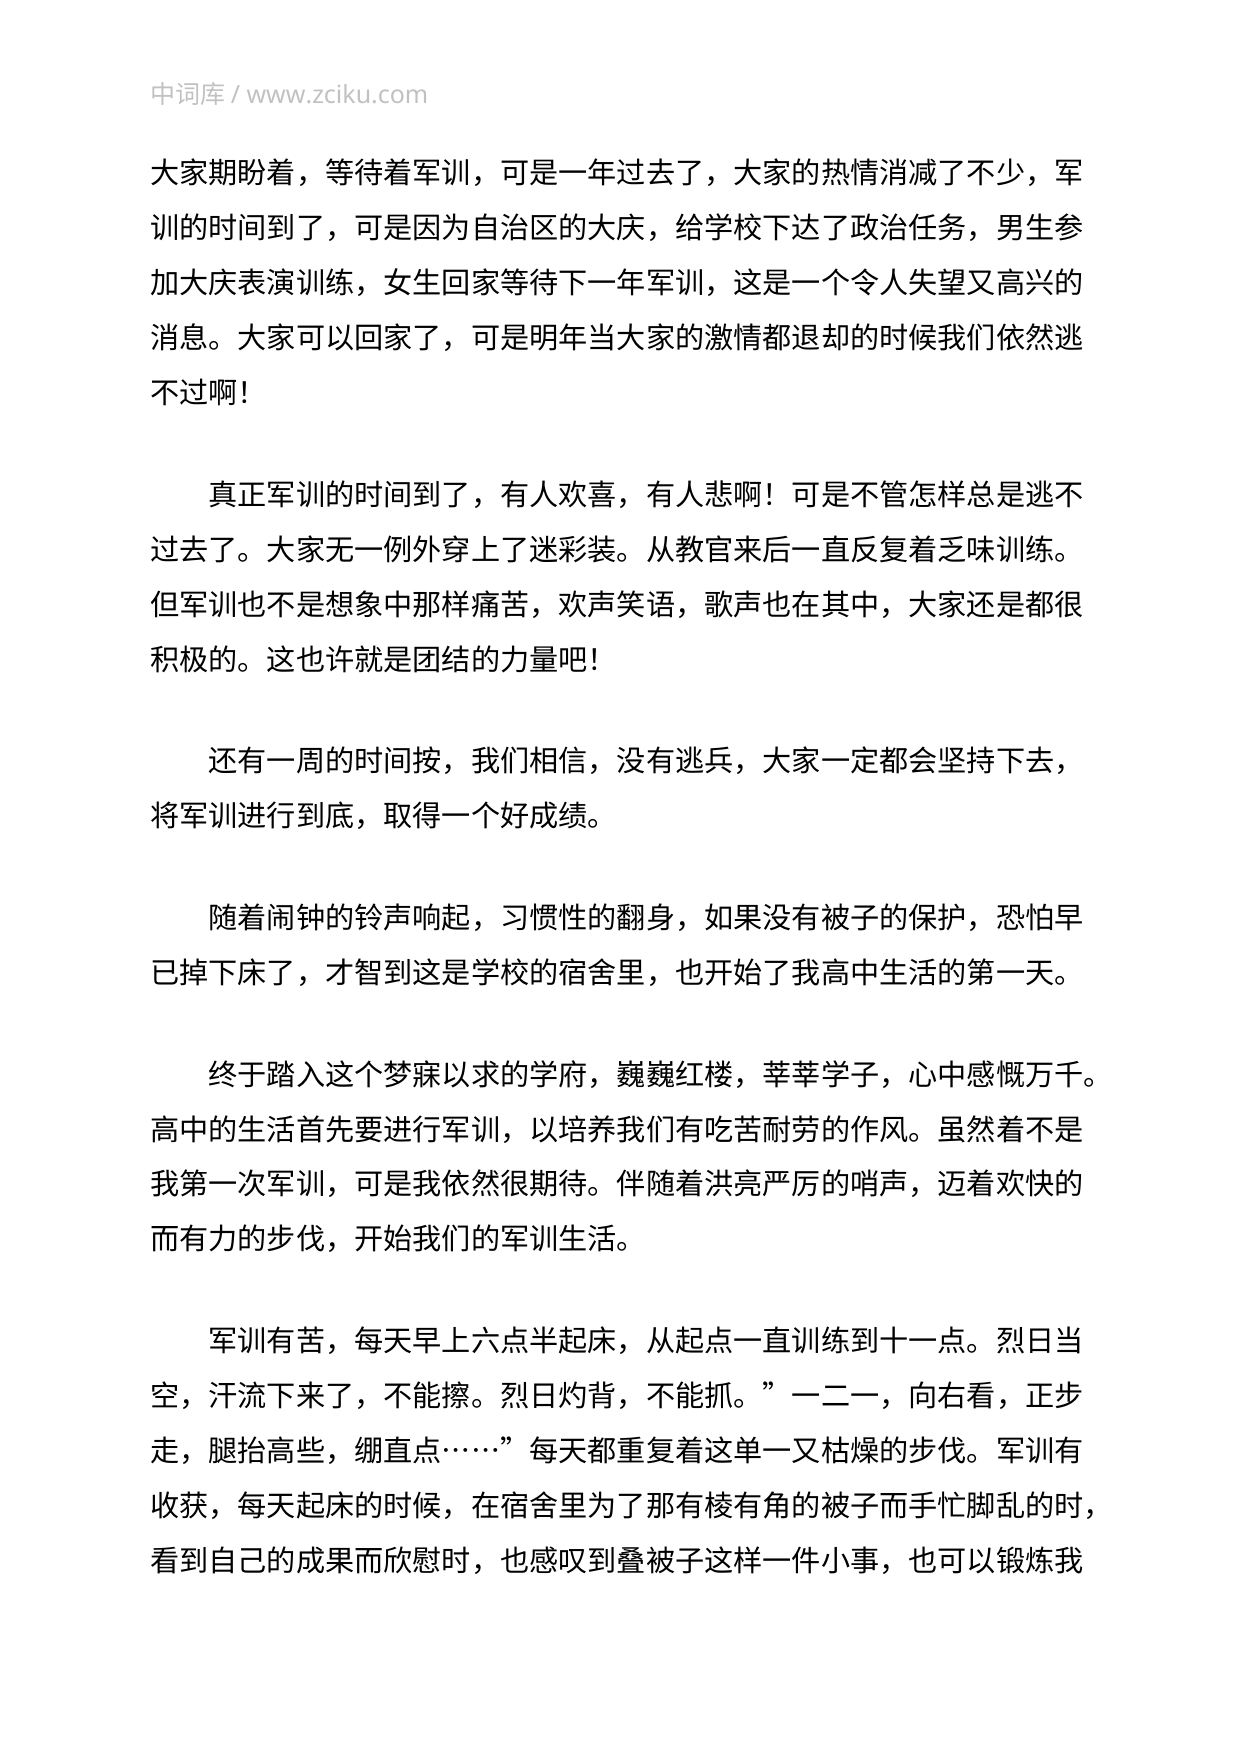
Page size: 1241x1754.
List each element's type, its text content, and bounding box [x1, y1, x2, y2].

text 真正军训的时间到了，有人欢喜，有人悲啊！可是不管怎样总是逃不过去了。大家无一例外穿上了迷彩装。从教官来后一直反复着乏味训练。但军训也不是想象中那样痛苦，欢声笑语，歌声也在其中，大家还是都很积极的。这也许就是团结的力量吧！ [150, 471, 1090, 678]
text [150, 1318, 1090, 1579]
text 还有一周的时间按，我们相信，没有逃兵，大家一定都会坚持下去，将军训进行到底，取得一个好成绩。 [150, 738, 1090, 835]
text 终于踏入这个梦寐以求的学府，巍巍红楼，莘莘学子，心中感慨万千。高中的生活首先要进行军训，以培养我们有吃苦耐劳的作风。虽然着不是我第一次军训，可是我依然很期待。伴随着洪亮严厉的哨声，迈着欢快的而有力的步伐，开始我们的军训生活。 [150, 1051, 1090, 1258]
text 随着闹钟的铃声响起，习惯性的翻身，如果没有被子的保护，恐怕早已掉下床了，才智到这是学校的宿舍里，也开始了我高中生活的第一天。 [150, 894, 1090, 992]
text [150, 150, 1090, 412]
